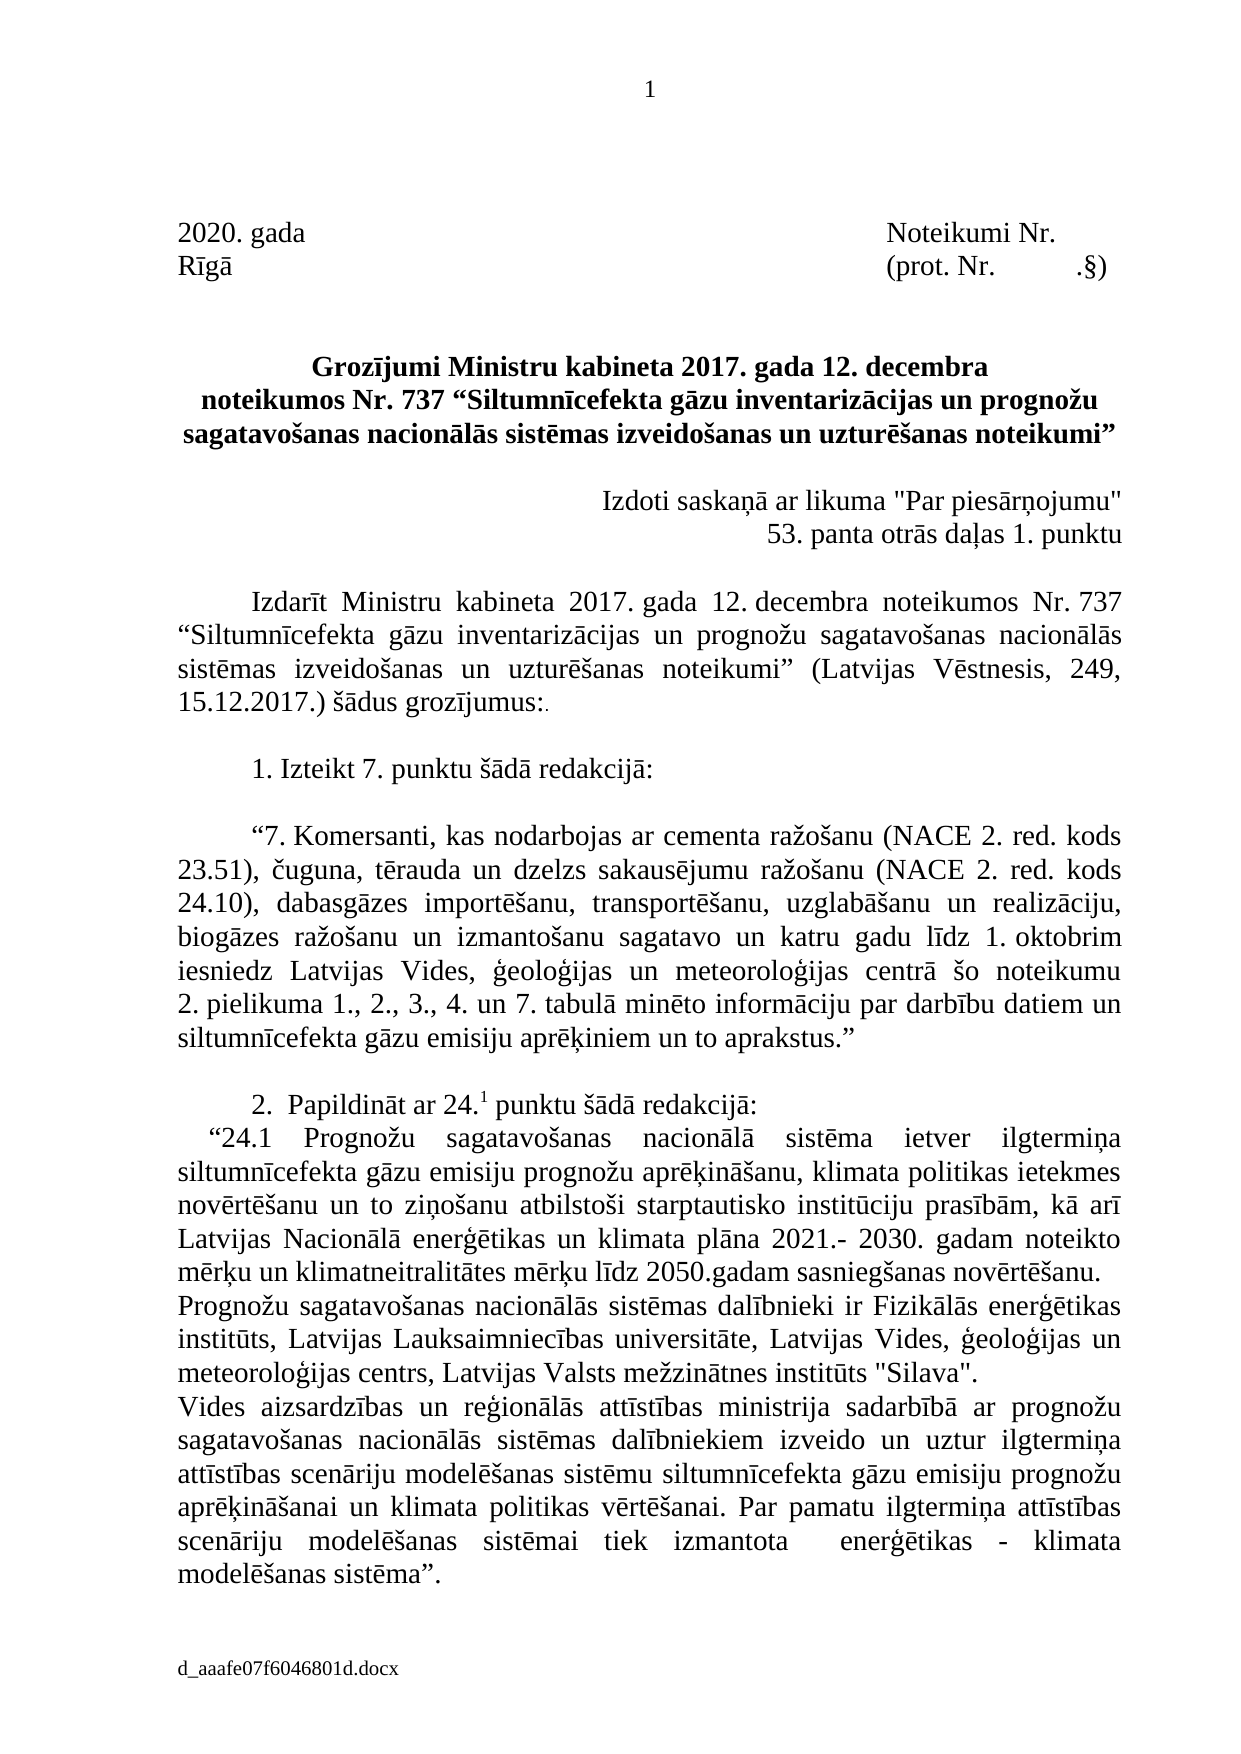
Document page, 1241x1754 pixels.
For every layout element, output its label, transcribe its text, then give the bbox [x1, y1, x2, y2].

text noteikumos Nr. 737 “Siltumnīcefekta gāzu inventarizācijas un prognožu sagatavošanas nacionālās sistēmas izveidošanas un uzturēšanas noteikumi” [177, 382, 1122, 449]
text Rīgā (prot. Nr. .§) [177, 248, 1122, 282]
text Grozījumi Ministru kabineta 2017. gada 12. decembra [177, 349, 1122, 382]
title Prognožu sagatavošanas nacionālās sistēmas dalībnieki ir Fizikālās enerģētikas institūts, Latvijas Lauksaimniecības universitāte, Latvijas Vides, ģeoloģijas un meteoroloģijas centrs, Latvijas Valsts mežzinātnes institūts "Silava". [177, 1288, 1122, 1389]
title Izdarīt Ministru kabineta 2017. gada 12. decembra noteikumos Nr. 737 “Siltumnīcefekta gāzu inventarizācijas un prognožu sagatavošanas nacionālās sistēmas izveidošanas un uzturēšanas noteikumi” (Latvijas Vēstnesis, 249, 15.12.2017.) šādus grozījumus:. [177, 584, 1122, 718]
text 53. panta otrās daļas 1. punktu [177, 517, 1122, 550]
text 2020. gada Noteikumi Nr. [177, 215, 1122, 248]
title 1. Izteikt 7. punktu šādā redakcijā: [177, 751, 1122, 785]
title “7. Komersanti, kas nodarbojas ar cementa ražošanu (NACE 2. red. kods 23.51), čuguna, tērauda un dzelzs sakausējumu ražošanu (NACE 2. red. kods 24.10), dabasgāzes importēšanu, transportēšanu, uzglabāšanu un realizāciju, biogāzes ražošanu un izmantošanu sagatavo un katru gadu līdz 1. oktobrim iesniedz Latvijas Vides, ģeoloģijas un meteoroloģijas centrā šo noteikumu 2. pielikuma 1., 2., 3., 4. un 7. tabulā minēto informāciju par darbību datiem un siltumnīcefekta gāzu emisiju aprēķiniem un to aprakstus.” [177, 818, 1122, 1053]
text Izdoti saskaņā ar likuma "Par piesārņojumu" [177, 483, 1122, 517]
title “24.1 Prognožu sagatavošanas nacionālā sistēma ietver ilgtermiņa siltumnīcefekta gāzu emisiju prognožu aprēķināšanu, klimata politikas ietekmes novērtēšanu un to ziņošanu atbilstoši starptautisko institūciju prasībām, kā arī Latvijas Nacionālā enerģētikas un klimata plāna 2021.- 2030. gadam noteikto mērķu un klimatneitralitātes mērķu līdz 2050.gadam sasniegšanas novērtēšanu. [177, 1120, 1122, 1288]
title Vides aizsardzības un reģionālās attīstības ministrija sadarbībā ar prognožu sagatavošanas nacionālās sistēmas dalībniekiem izveido un uztur ilgtermiņa attīstības scenāriju modelēšanas sistēmu siltumnīcefekta gāzu emisiju prognožu aprēķināšanai un klimata politikas vērtēšanai. Par pamatu ilgtermiņa attīstības scenāriju modelēšanas sistēmai tiek izmantota enerģētikas - klimata modelēšanas sistēma”. [177, 1389, 1122, 1590]
title 2. Papildināt ar 24.1 punktu šādā redakcijā: [177, 1087, 1122, 1120]
